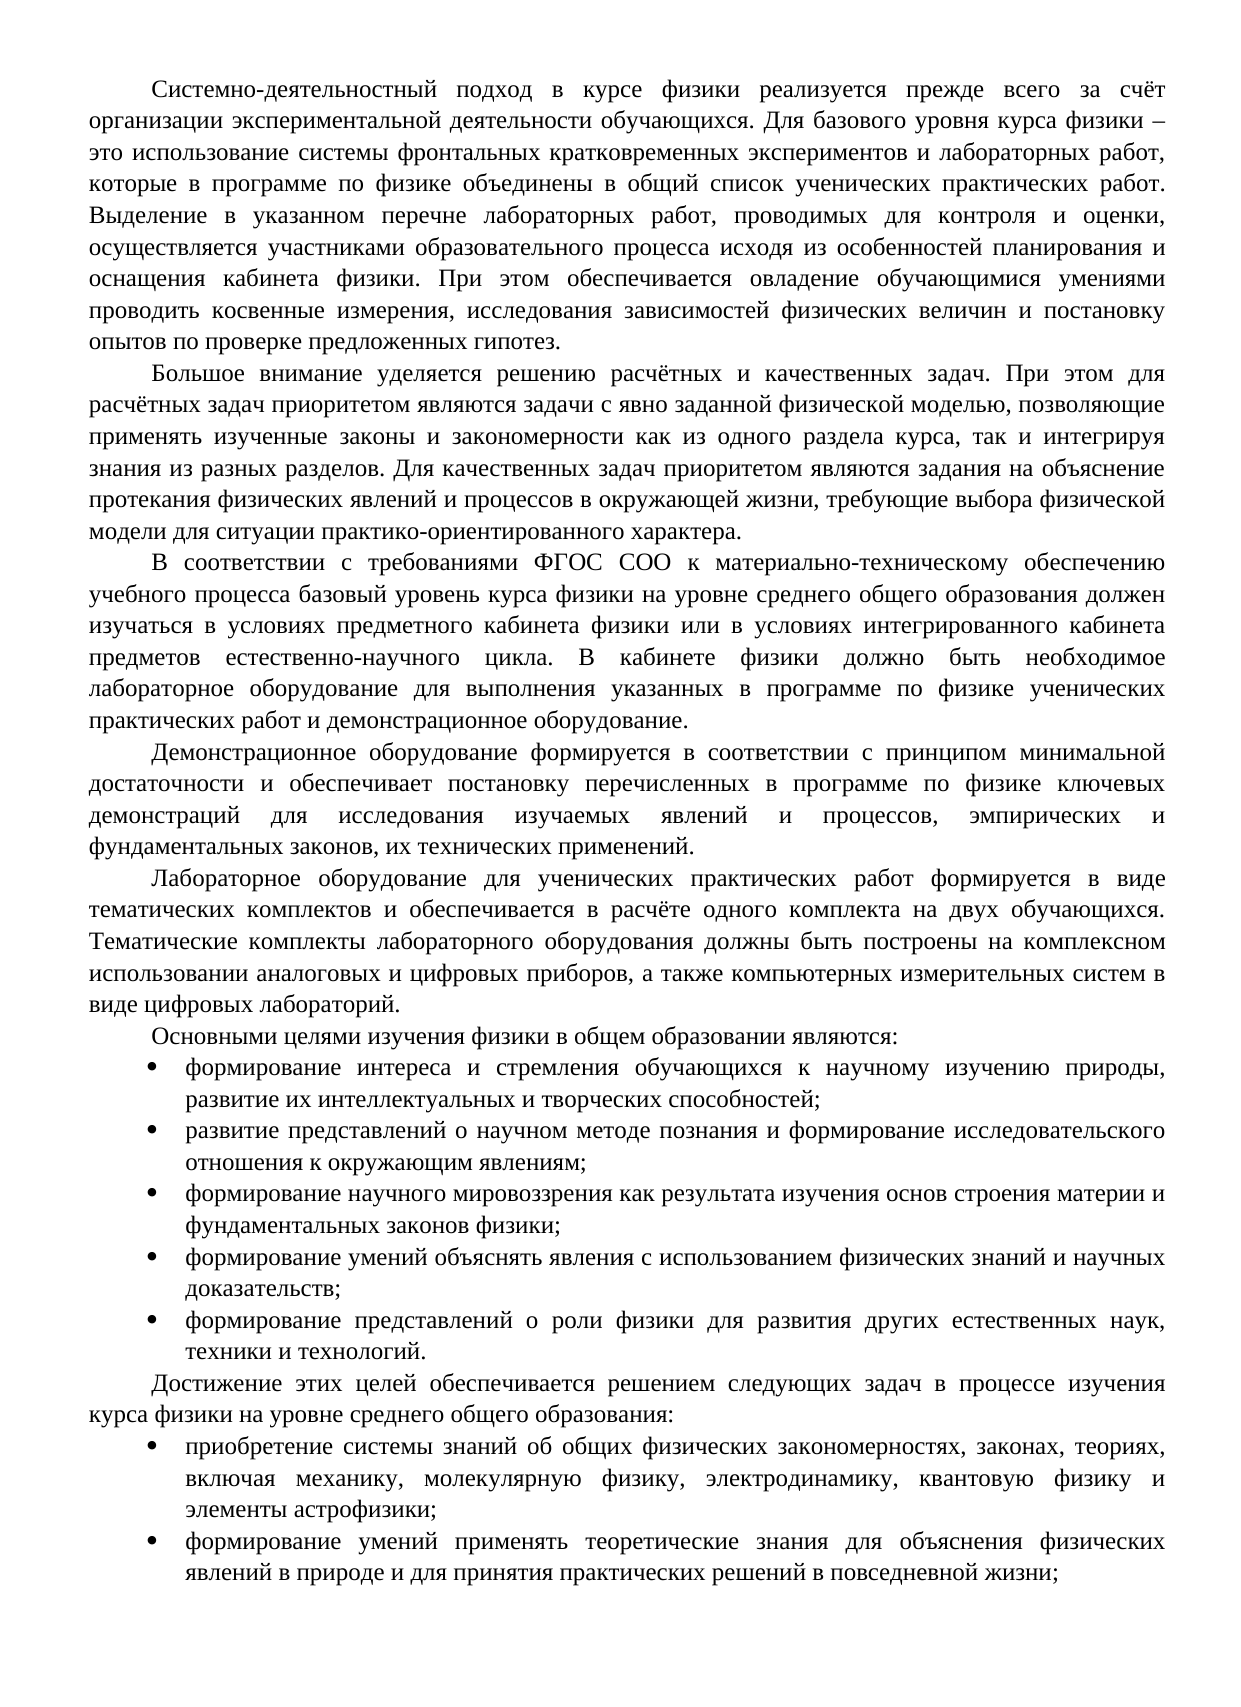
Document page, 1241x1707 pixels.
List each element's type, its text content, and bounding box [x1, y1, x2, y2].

list приобретение системы знаний об общих физических закономерностях, законах, теориях, включая механику, молекулярную физику, электродинамику, квантовую физику и элементы астрофизики; [148, 1431, 1166, 1523]
text Основными целями изучения физики в общем образовании являются: [89, 1021, 1166, 1049]
list формирование представлений о роли физики для развития других естественных наук, техники и технологий. [148, 1305, 1166, 1365]
text В соответствии с требованиями ФГОС СОО к материально-техническому обеспечению учебного процесса базовый уровень курса физики на уровне среднего общего образования должен изучаться в условиях предметного кабинета физики или в условиях интегрированного кабинета предметов естественно-научного цикла. В кабинете физики должно быть необходимое лабораторное оборудование для выполнения указанных в программе по физике ученических практических работ и демонстрационное оборудование. [89, 547, 1166, 734]
list развитие представлений о научном методе познания и формирование исследовательского отношения к окружающим явлениям; [148, 1115, 1166, 1176]
list формирование интереса и стремления обучающихся к научному изучению природы, развитие их интеллектуальных и творческих способностей; [148, 1052, 1166, 1113]
list формирование умений объяснять явления с использованием физических знаний и научных доказательств; [148, 1242, 1166, 1302]
list формирование научного мировоззрения как результата изучения основ строения материи и фундаментальных законов физики; [148, 1178, 1166, 1239]
text Системно-деятельностный подход в курсе физики реализуется прежде всего за счёт организации экспериментальной деятельности обучающихся. Для базового уровня курса физики – это использование системы фронтальных кратковременных экспериментов и лабораторных работ, которые в программе по физике объединены в общий список ученических практических работ. Выделение в указанном перечне лабораторных работ, проводимых для контроля и оценки, осуществляется участниками образовательного процесса исходя из особенностей планирования и оснащения кабинета физики. При этом обеспечивается овладение обучающимися умениями проводить косвенные измерения, исследования зависимостей физических величин и постановку опытов по проверке предложенных гипотез. [89, 74, 1166, 355]
text Достижение этих целей обеспечивается решением следующих задач в процессе изучения курса физики на уровне среднего общего образования: [89, 1368, 1166, 1428]
text Лабораторное оборудование для ученических практических работ формируется в виде тематических комплектов и обеспечивается в расчёте одного комплекта на двух обучающихся. Тематические комплекты лабораторного оборудования должны быть построены на комплексном использовании аналоговых и цифровых приборов, а также компьютерных измерительных систем в виде цифровых лабораторий. [89, 863, 1166, 1018]
text Большое внимание уделяется решению расчётных и качественных задач. При этом для расчётных задач приоритетом являются задачи с явно заданной физической моделью, позволяющие применять изученные законы и закономерности как из одного раздела курса, так и интегрируя знания из разных разделов. Для качественных задач приоритетом являются задания на объяснение протекания физических явлений и процессов в окружающей жизни, требующие выбора физической модели для ситуации практико-ориентированного характера. [89, 358, 1166, 544]
text Демонстрационное оборудование формируется в соответствии с принципом минимальной достаточности и обеспечивает постановку перечисленных в программе по физике ключевых демонстраций для исследования изучаемых явлений и процессов, эмпирических и фундаментальных законов, их технических применений. [89, 737, 1166, 860]
list формирование умений применять теоретические знания для объяснения физических явлений в природе и для принятия практических решений в повседневной жизни; [148, 1526, 1166, 1586]
